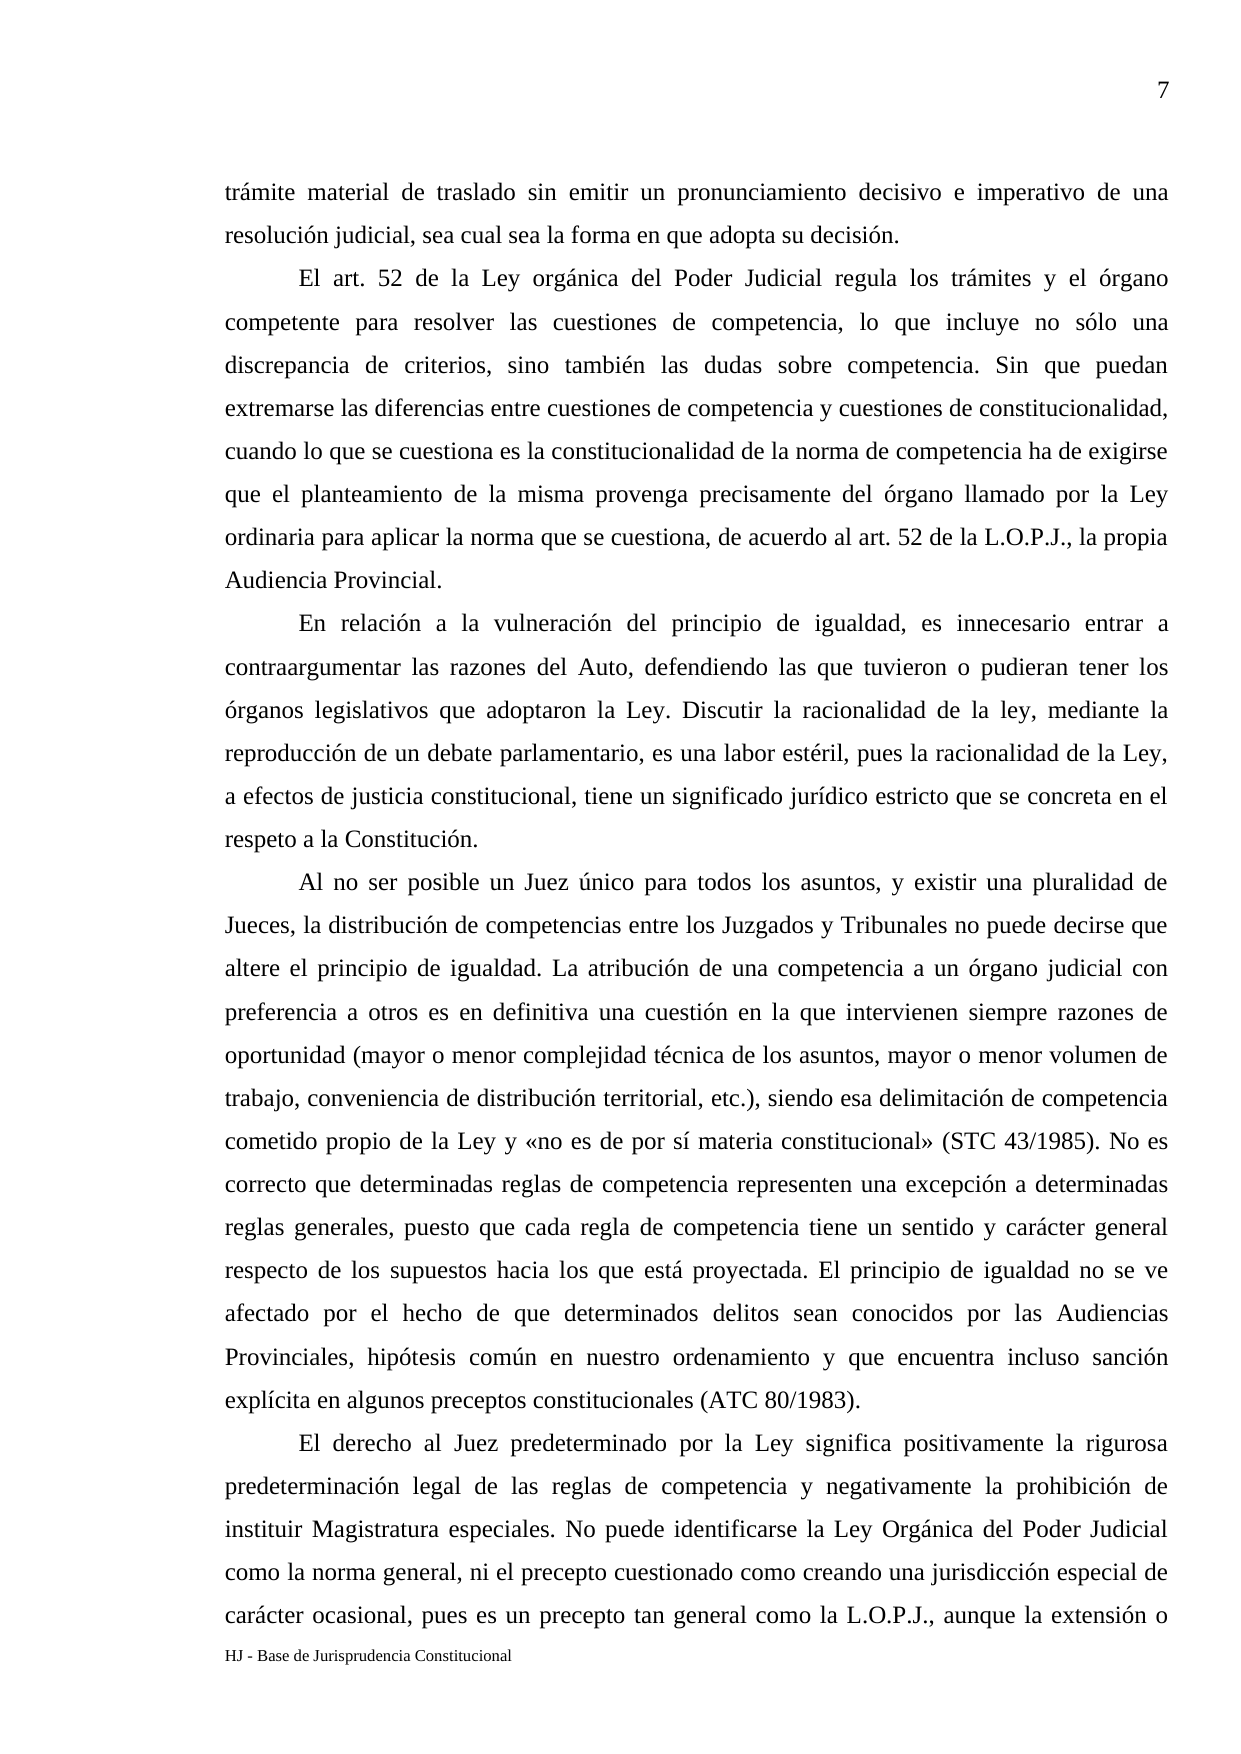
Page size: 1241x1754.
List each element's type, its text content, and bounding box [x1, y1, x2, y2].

text En relación a la vulneración del principio de igualdad, es innecesario entrar a contraargumentar las razones del Auto, defendiendo las que tuvieron o pudieran tener los órganos legislativos que adoptaron la Ley. Discutir la racionalidad de la ley, mediante la reproducción de un debate parlamentario, es una labor estéril, pues la racionalidad de la Ley, a efectos de justicia constitucional, tiene un significado jurídico estricto que se concreta en el respeto a la Constitución. [224, 608, 1169, 853]
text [224, 1428, 1169, 1629]
text Al no ser posible un Juez único para todos los asuntos, y existir una pluralidad de Jueces, la distribución de competencias entre los Juzgados y Tribunales no puede decirse que altere el principio de igualdad. La atribución de una competencia a un órgano judicial con preferencia a otros es en definitiva una cuestión en la que intervienen siempre razones de oportunidad (mayor o menor complejidad técnica de los asuntos, mayor o menor volumen de trabajo, conveniencia de distribución territorial, etc.), siendo esa delimitación de competencia cometido propio de la Ley y «no es de por sí materia constitucional» (STC 43/1985). No es correcto que determinadas reglas de competencia representen una excepción a determinadas reglas generales, puesto que cada regla de competencia tiene un sentido y carácter general respecto de los supuestos hacia los que está proyectada. El principio de igualdad no se ve afectado por el hecho de que determinados delitos sean conocidos por las Audiencias Provinciales, hipótesis común en nuestro ordenamiento y que encuentra incluso sanción explícita en algunos preceptos constitucionales (ATC 80/1983). [224, 867, 1169, 1413]
text El art. 52 de la Ley orgánica del Poder Judicial regula los trámites y el órgano competente para resolver las cuestiones de competencia, lo que incluye no sólo una discrepancia de criterios, sino también las dudas sobre competencia. Sin que puedan extremarse las diferencias entre cuestiones de competencia y cuestiones de constitucionalidad, cuando lo que se cuestiona es la constitucionalidad de la norma de competencia ha de exigirse que el planteamiento de la misma provenga precisamente del órgano llamado por la Ley ordinaria para aplicar la norma que se cuestiona, de acuerdo al art. 52 de la L.O.P.J., la propia Audiencia Provincial. [224, 263, 1169, 594]
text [224, 177, 1169, 249]
